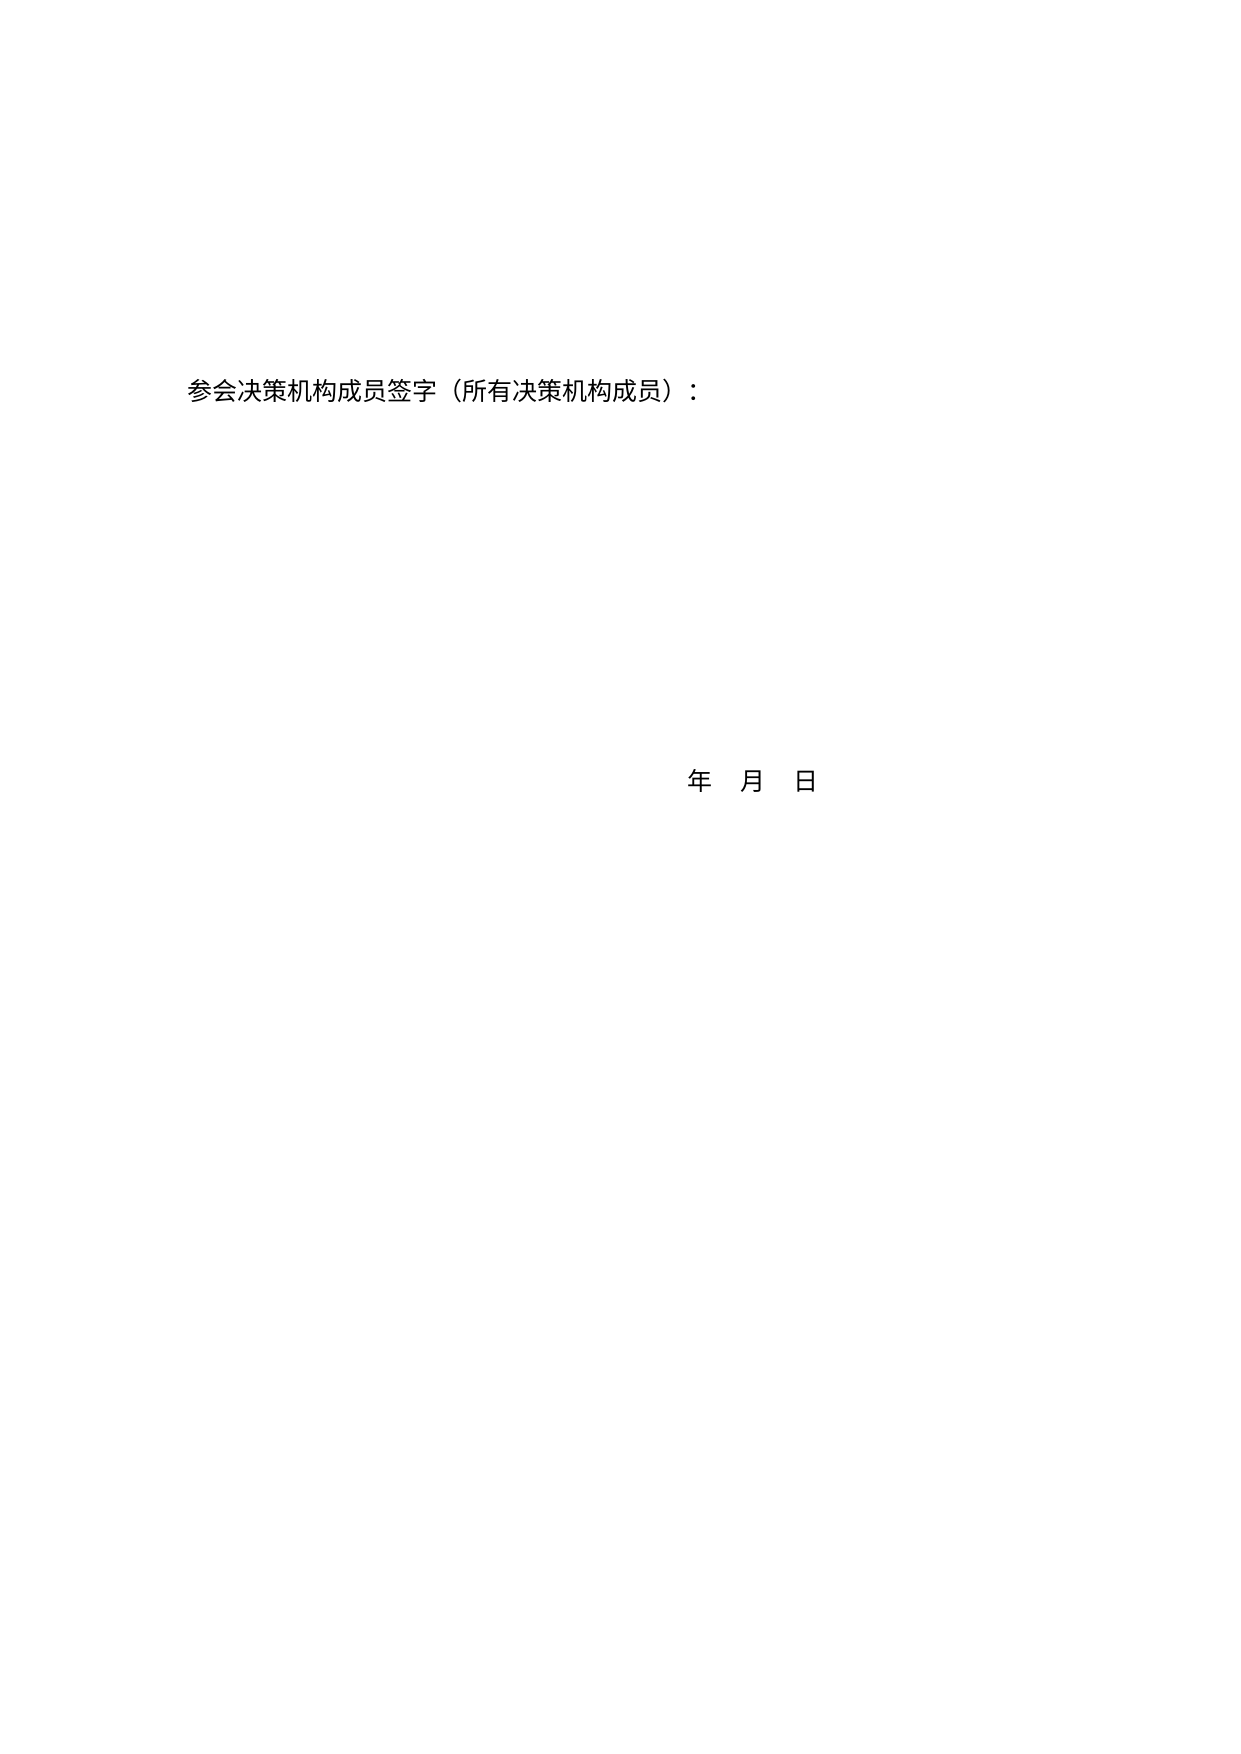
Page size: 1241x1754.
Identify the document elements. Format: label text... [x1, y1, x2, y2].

text 参会决策机构成员签字（所有决策机构成员）： [187, 357, 1053, 422]
text 年 月 日 [187, 747, 1053, 812]
